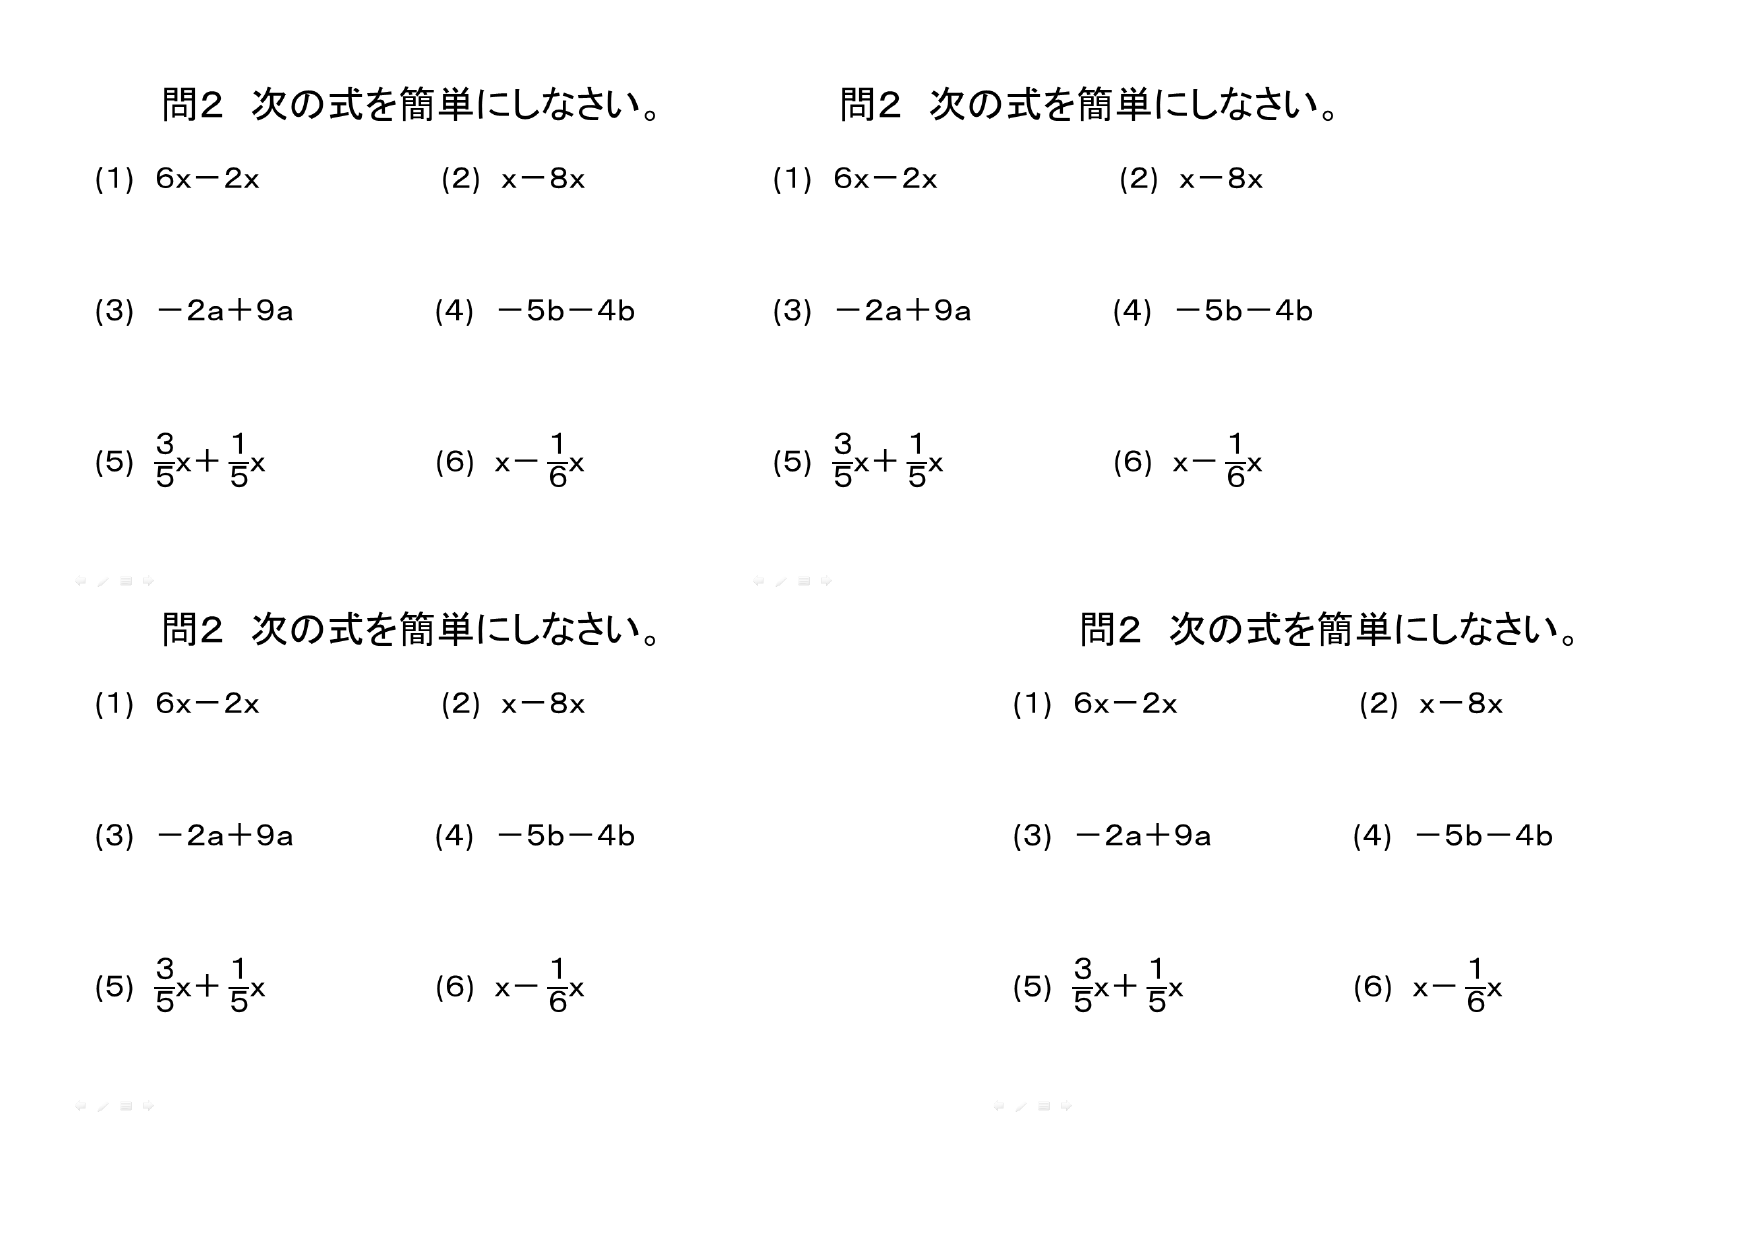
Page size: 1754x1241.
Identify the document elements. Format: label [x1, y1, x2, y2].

picture [75, 76, 1432, 594]
picture [993, 601, 1672, 1119]
picture [75, 601, 754, 1119]
